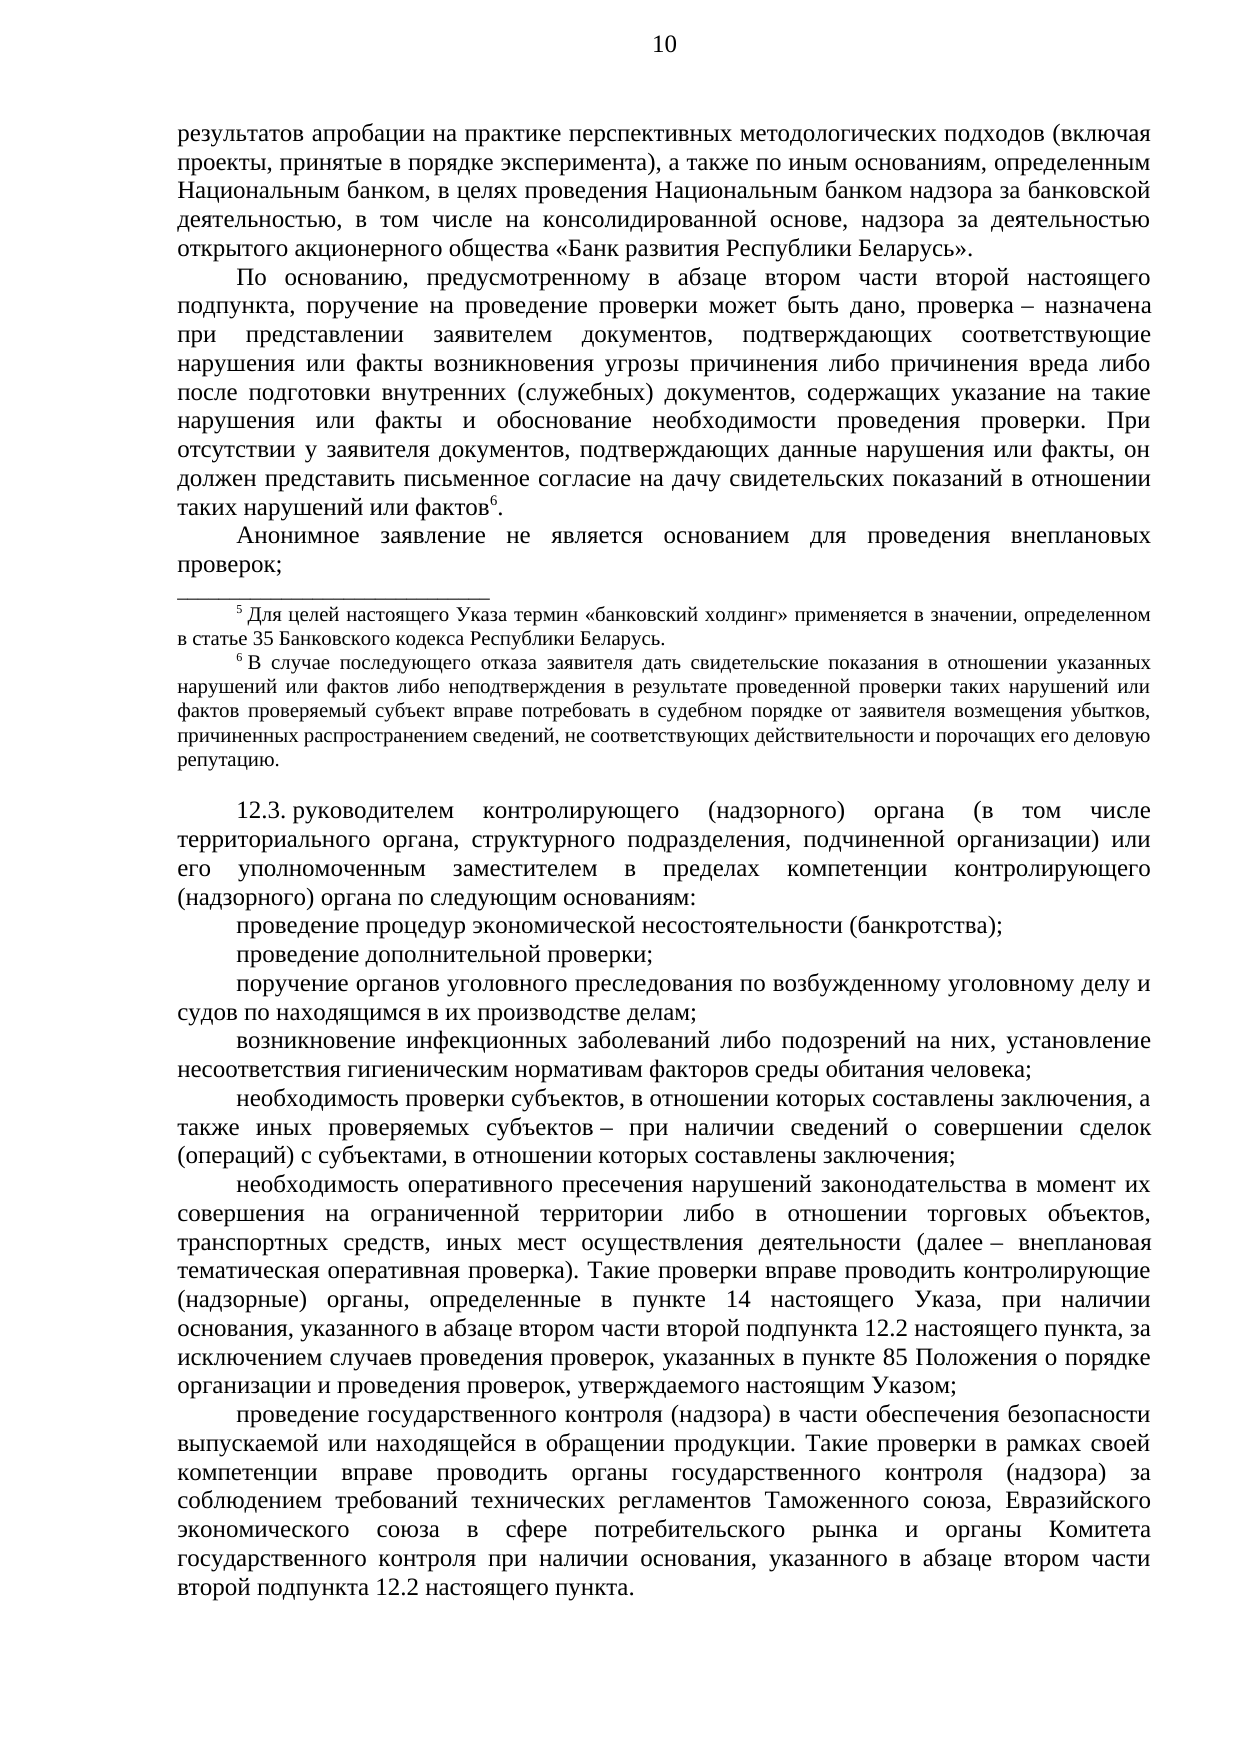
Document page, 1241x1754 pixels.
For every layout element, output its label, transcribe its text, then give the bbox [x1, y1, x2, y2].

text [177, 118, 1152, 262]
text необходимость оперативного пресечения нарушений законодательства в момент их совершения на ограниченной территории либо в отношении торговых объектов, транспортных средств, иных мест осуществления деятельности (далее – внеплановая тематическая оперативная проверка). Такие проверки вправе проводить контролирующие (надзорные) органы, определенные в пункте 14 настоящего Указа, при наличии основания, указанного в абзаце втором части второй подпункта 12.2 настоящего пункта, за исключением случаев проведения проверок, указанных в пункте 85 Положения о порядке организации и проведения проверок, утверждаемого настоящим Указом; [177, 1169, 1152, 1399]
text 12.3. руководителем контролирующего (надзорного) органа (в том числе территориального органа, структурного подразделения, подчиненной организации) или его уполномоченным заместителем в пределах компетенции контролирующего (надзорного) органа по следующим основаниям: [177, 796, 1152, 911]
text ______________________________ [177, 578, 1152, 602]
text По основанию, предусмотренному в абзаце втором части второй настоящего подпункта, поручение на проведение проверки может быть дано, проверка – назначена при представлении заявителем документов, подтверждающих соответствующие нарушения или факты возникновения угрозы причинения либо причинения вреда либо после подготовки внутренних (служебных) документов, содержащих указание на такие нарушения или факты и обоснование необходимости проведения проверки. При отсутствии у заявителя документов, подтверждающих данные нарушения или факты, он должен представить письменное согласие на дачу свидетельских показаний в отношении таких нарушений или фактов6. [177, 262, 1152, 521]
text 6 В случае последующего отказа заявителя дать свидетельские показания в отношении указанных нарушений или фактов либо неподтверждения в результате проведенной проверки таких нарушений или фактов проверяемый субъект вправе потребовать в судебном порядке от заявителя возмещения убытков, причиненных распространением сведений, не соответствующих действительности и порочащих его деловую репутацию. [177, 650, 1152, 771]
text Анонимное заявление не является основанием для проведения внеплановых проверок; [177, 521, 1152, 578]
text необходимость проверки субъектов, в отношении которых составлены заключения, а также иных проверяемых субъектов – при наличии сведений о совершении сделок (операций) с субъектами, в отношении которых составлены заключения; [177, 1083, 1152, 1169]
text поручение органов уголовного преследования по возбужденному уголовному делу и судов по находящимся в их производстве делам; [177, 968, 1152, 1026]
text проведение государственного контроля (надзора) в части обеспечения безопасности выпускаемой или находящейся в обращении продукции. Такие проверки в рамках своей компетенции вправе проводить органы государственного контроля (надзора) за соблюдением требований технических регламентов Таможенного союза, Евразийского экономического союза в сфере потребительского рынка и органы Комитета государственного контроля при наличии основания, указанного в абзаце втором части второй подпункта 12.2 настоящего пункта. [177, 1399, 1152, 1601]
text проведение процедур экономической несостоятельности (банкротства); [177, 911, 1152, 939]
text возникновение инфекционных заболеваний либо подозрений на них, установление несоответствия гигиеническим нормативам факторов среды обитания человека; [177, 1026, 1152, 1083]
text проведение дополнительной проверки; [177, 939, 1152, 968]
text 5 Для целей настоящего Указа термин «банковский холдинг» применяется в значении, определенном в статье 35 Банковского кодекса Республики Беларусь. [177, 602, 1152, 650]
